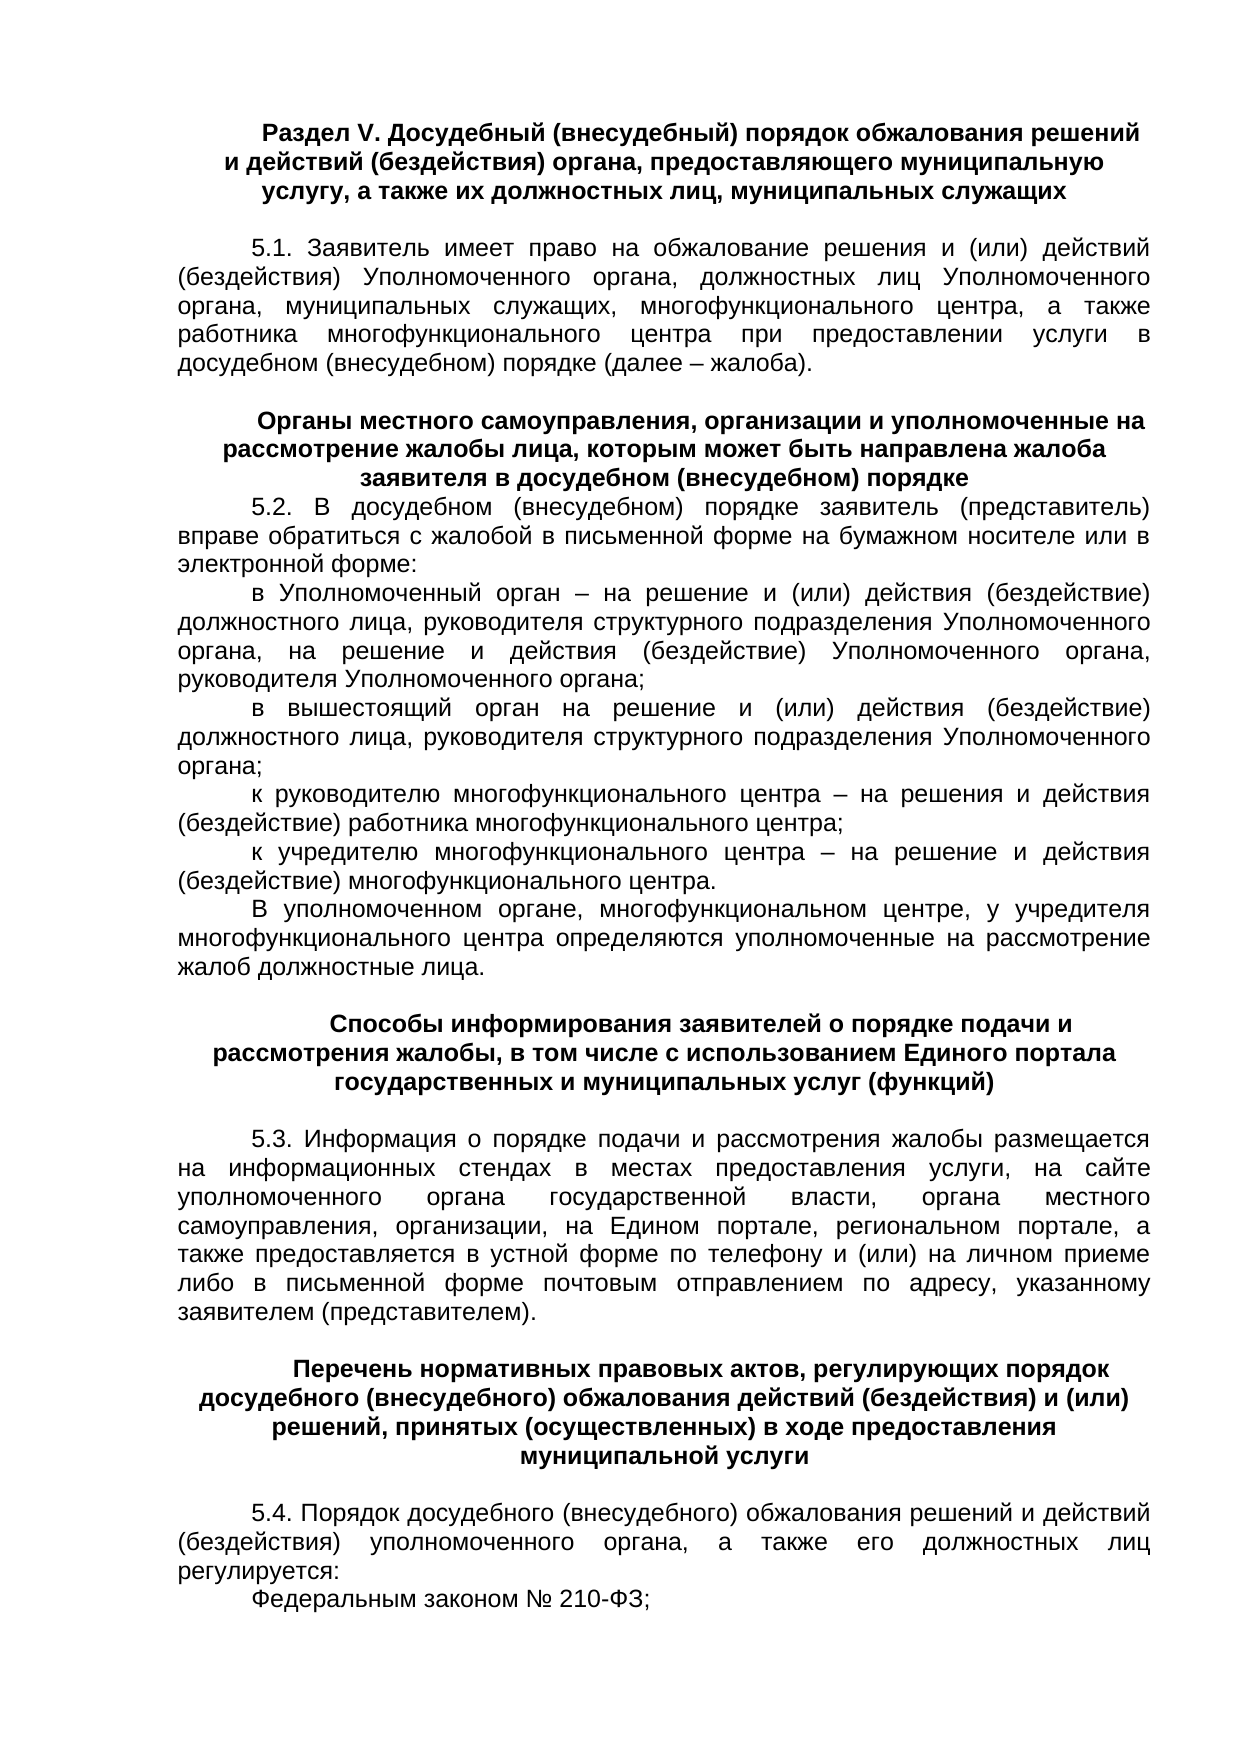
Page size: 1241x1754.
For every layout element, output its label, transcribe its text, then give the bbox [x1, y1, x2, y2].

text 5.1. Заявитель имеет право на обжалование решения и (или) действий (бездействия) Уполномоченного органа, должностных лиц Уполномоченного органа, муниципальных служащих, многофункционального центра, а также работника многофункционального центра при предоставлении услуги в досудебном (внесудебном) порядке (далее – жалоба). [177, 233, 1152, 377]
text Органы местного самоуправления, организации и уполномоченные на рассмотрение жалобы лица, которым может быть направлена жалоба заявителя в досудебном (внесудебном) порядке [177, 406, 1152, 492]
text в Уполномоченный орган – на решение и (или) действия (бездействие) должностного лица, руководителя структурного подразделения Уполномоченного органа, на решение и действия (бездействие) Уполномоченного органа, руководителя Уполномоченного органа; [177, 578, 1152, 693]
text В уполномоченном органе, многофункциональном центре, у учредителя многофункционального центра определяются уполномоченные на рассмотрение жалоб должностные лица. [177, 894, 1152, 981]
text Перечень нормативных правовых актов, регулирующих порядок досудебного (внесудебного) обжалования действий (бездействия) и (или) решений, принятых (осуществленных) в ходе предоставления муниципальной услуги [177, 1354, 1152, 1469]
text 5.4. Порядок досудебного (внесудебного) обжалования решений и действий (бездействия) уполномоченного органа, а также его должностных лиц регулируется: [177, 1498, 1152, 1584]
text Раздел V. Досудебный (внесудебный) порядок обжалования решений и действий (бездействия) органа, предоставляющего муниципальную услугу, а также их должностных лиц, муниципальных служащих [177, 118, 1152, 204]
text к руководителю многофункционального центра – на решения и действия (бездействие) работника многофункционального центра; [177, 779, 1152, 837]
text к учредителю многофункционального центра – на решение и действия (бездействие) многофункционального центра. [177, 837, 1152, 894]
text 5.2. В досудебном (внесудебном) порядке заявитель (представитель) вправе обратиться с жалобой в письменной форме на бумажном носителе или в электронной форме: [177, 492, 1152, 578]
text Федеральным законом № 210-ФЗ; [177, 1584, 1152, 1613]
text в вышестоящий орган на решение и (или) действия (бездействие) должностного лица, руководителя структурного подразделения Уполномоченного органа; [177, 693, 1152, 779]
text Способы информирования заявителей о порядке подачи и рассмотрения жалобы, в том числе с использованием Единого портала государственных и муниципальных услуг (функций) [177, 1009, 1152, 1096]
text 5.3. Информация о порядке подачи и рассмотрения жалобы размещается на информационных стендах в местах предоставления услуги, на сайте уполномоченного органа государственной власти, органа местного самоуправления, организации, на Едином портале, региональном портале, а также предоставляется в устной форме по телефону и (или) на личном приеме либо в письменной форме почтовым отправлением по адресу, указанному заявителем (представителем). [177, 1124, 1152, 1326]
